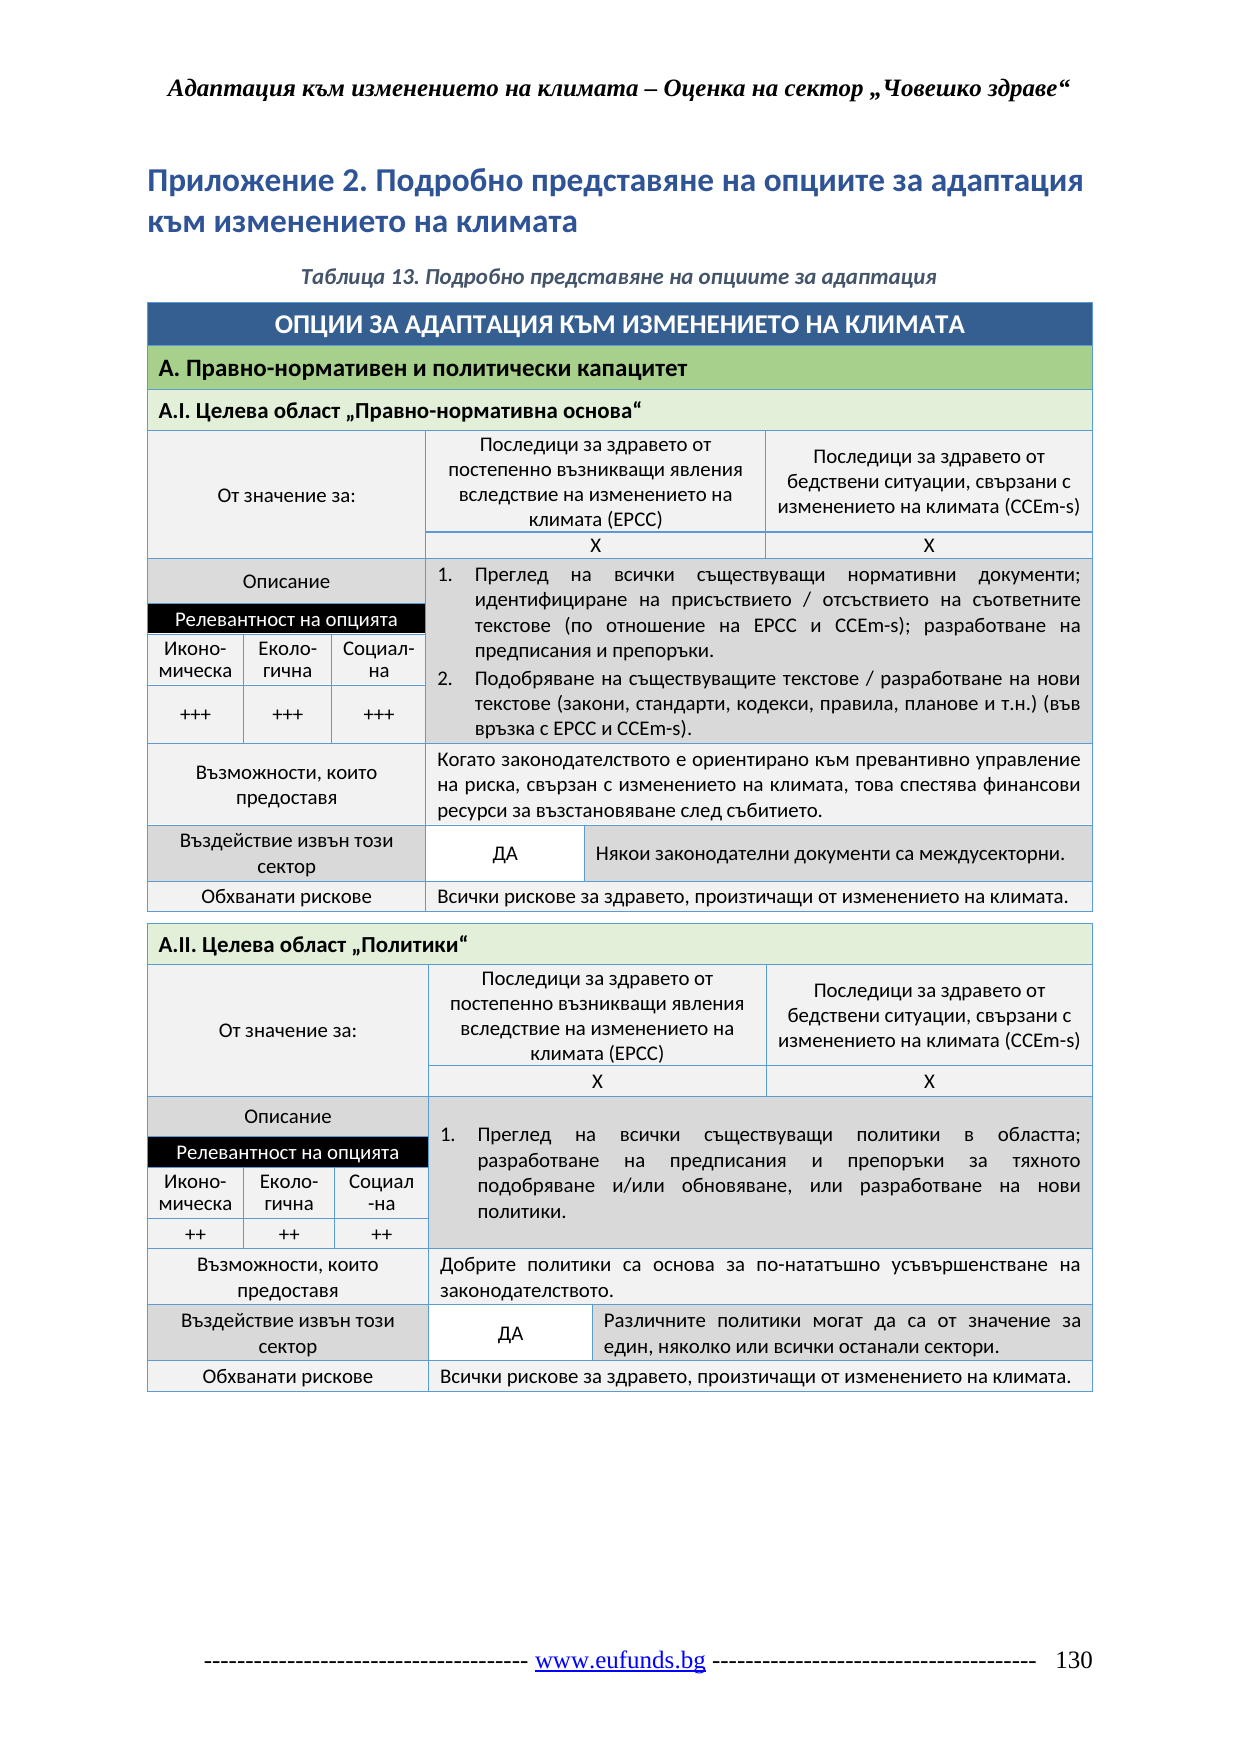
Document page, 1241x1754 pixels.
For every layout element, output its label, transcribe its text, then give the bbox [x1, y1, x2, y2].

table_cell X [429, 1066, 766, 1096]
table_cell Преглед на всички съществуващи нормативни документи; идентифициране на присъствието / отсъствието на съответните текстове (по отношение на EPCC и CCEm-s); разработване на предписания и препоръки. Подобряване на съществуващите текстове / разработване на нови текстове (закони, стандарти, кодекси, правила, планове и т.н.) (във връзка с EPCC и CCEm-s). [426, 559, 1092, 743]
table_cell Въздействие извън този сектор [148, 1305, 428, 1360]
table_cell А.I. Целева област „Правно-нормативна основа“ [148, 390, 1092, 430]
table_cell X [766, 533, 1092, 558]
table_cell Иконо-мическа [148, 635, 243, 684]
table_cell Когато законодателството е ориентирано към превантивно управление на риска, свързан с изменението на климата, това спестява финансови ресурси за възстановяване след събитието. [426, 744, 1092, 824]
table_cell Всички рискове за здравето, произтичащи от изменението на климата. [426, 882, 1092, 911]
table_cell Обхванати рискове [148, 882, 425, 911]
table_cell ++ [335, 1219, 428, 1248]
table_cell Социал-на [332, 635, 425, 684]
table_cell Еколо-гична [244, 1168, 334, 1218]
table_cell +++ [332, 686, 425, 743]
table_cell Социал-на [335, 1168, 428, 1218]
table_cell ДА [426, 826, 584, 881]
table_cell Преглед на всички съществуващи политики в областта; разработване на предписания и препоръки за тяхното подобряване и/или обновяване, или разработване на нови политики. [429, 1097, 1092, 1248]
table_cell Възможности, които предоставя [148, 744, 425, 824]
table_cell Релевантност на опцията [148, 1137, 428, 1167]
table_cell Иконо-мическа [148, 1168, 243, 1218]
table_cell Въздействие извън този сектор [148, 826, 425, 881]
table_cell Последици за здравето от бедствени ситуации, свързани с изменението на климата (CCEm-s) [766, 431, 1092, 531]
table_cell Различните политики могат да са от значение за един, няколко или всички останали сектори. [593, 1305, 1092, 1360]
table_cell Описание [148, 559, 425, 603]
table_cell А. Правно-нормативен и политически капацитет [148, 346, 1092, 389]
table_cell ++ [148, 1219, 243, 1248]
table_header А.II. Целева област „Политики“ [148, 924, 1092, 964]
table_header ОПЦИИ ЗА АДАПТАЦИЯ КЪМ ИЗМЕНЕНИЕТО НА КЛИМАТА [148, 303, 1092, 345]
table_cell Описание [148, 1097, 428, 1136]
table_cell Обхванати рискове [148, 1361, 428, 1391]
table_cell От значение за: [148, 965, 428, 1096]
subtitle Приложение 2. Подробно представяне на опциите за адаптация към изменението на климата [147, 159, 1093, 241]
table_cell От значение за: [148, 431, 425, 558]
table_cell X [767, 1066, 1092, 1096]
table_cell Всички рискове за здравето, произтичащи от изменението на климата. [429, 1361, 1092, 1391]
table_cell Релевантност на опцията [148, 604, 425, 633]
table_cell ++ [244, 1219, 334, 1248]
table_cell ДА [429, 1305, 592, 1360]
table_cell Възможности, които предоставя [148, 1249, 428, 1304]
table_cell Еколо-гична [244, 635, 331, 684]
table_cell +++ [148, 686, 243, 743]
table_cell Последици за здравето от постепенно възникващи явления вследствие на изменението на климата (EPCC) [426, 431, 765, 531]
table_cell Някои законодателни документи са междусекторни. [585, 826, 1092, 881]
table_cell Последици за здравето от бедствени ситуации, свързани с изменението на климата (CCEm-s) [767, 965, 1092, 1065]
table_cell X [426, 533, 765, 558]
table_cell Добрите политики са основа за по-нататъшно усъвършенстване на законодателството. [429, 1249, 1092, 1304]
table_cell Последици за здравето от постепенно възникващи явления вследствие на изменението на климата (EPCC) [429, 965, 766, 1065]
text Таблица 13. Подробно представяне на опциите за адаптация [147, 262, 1093, 290]
table_cell +++ [244, 686, 331, 743]
